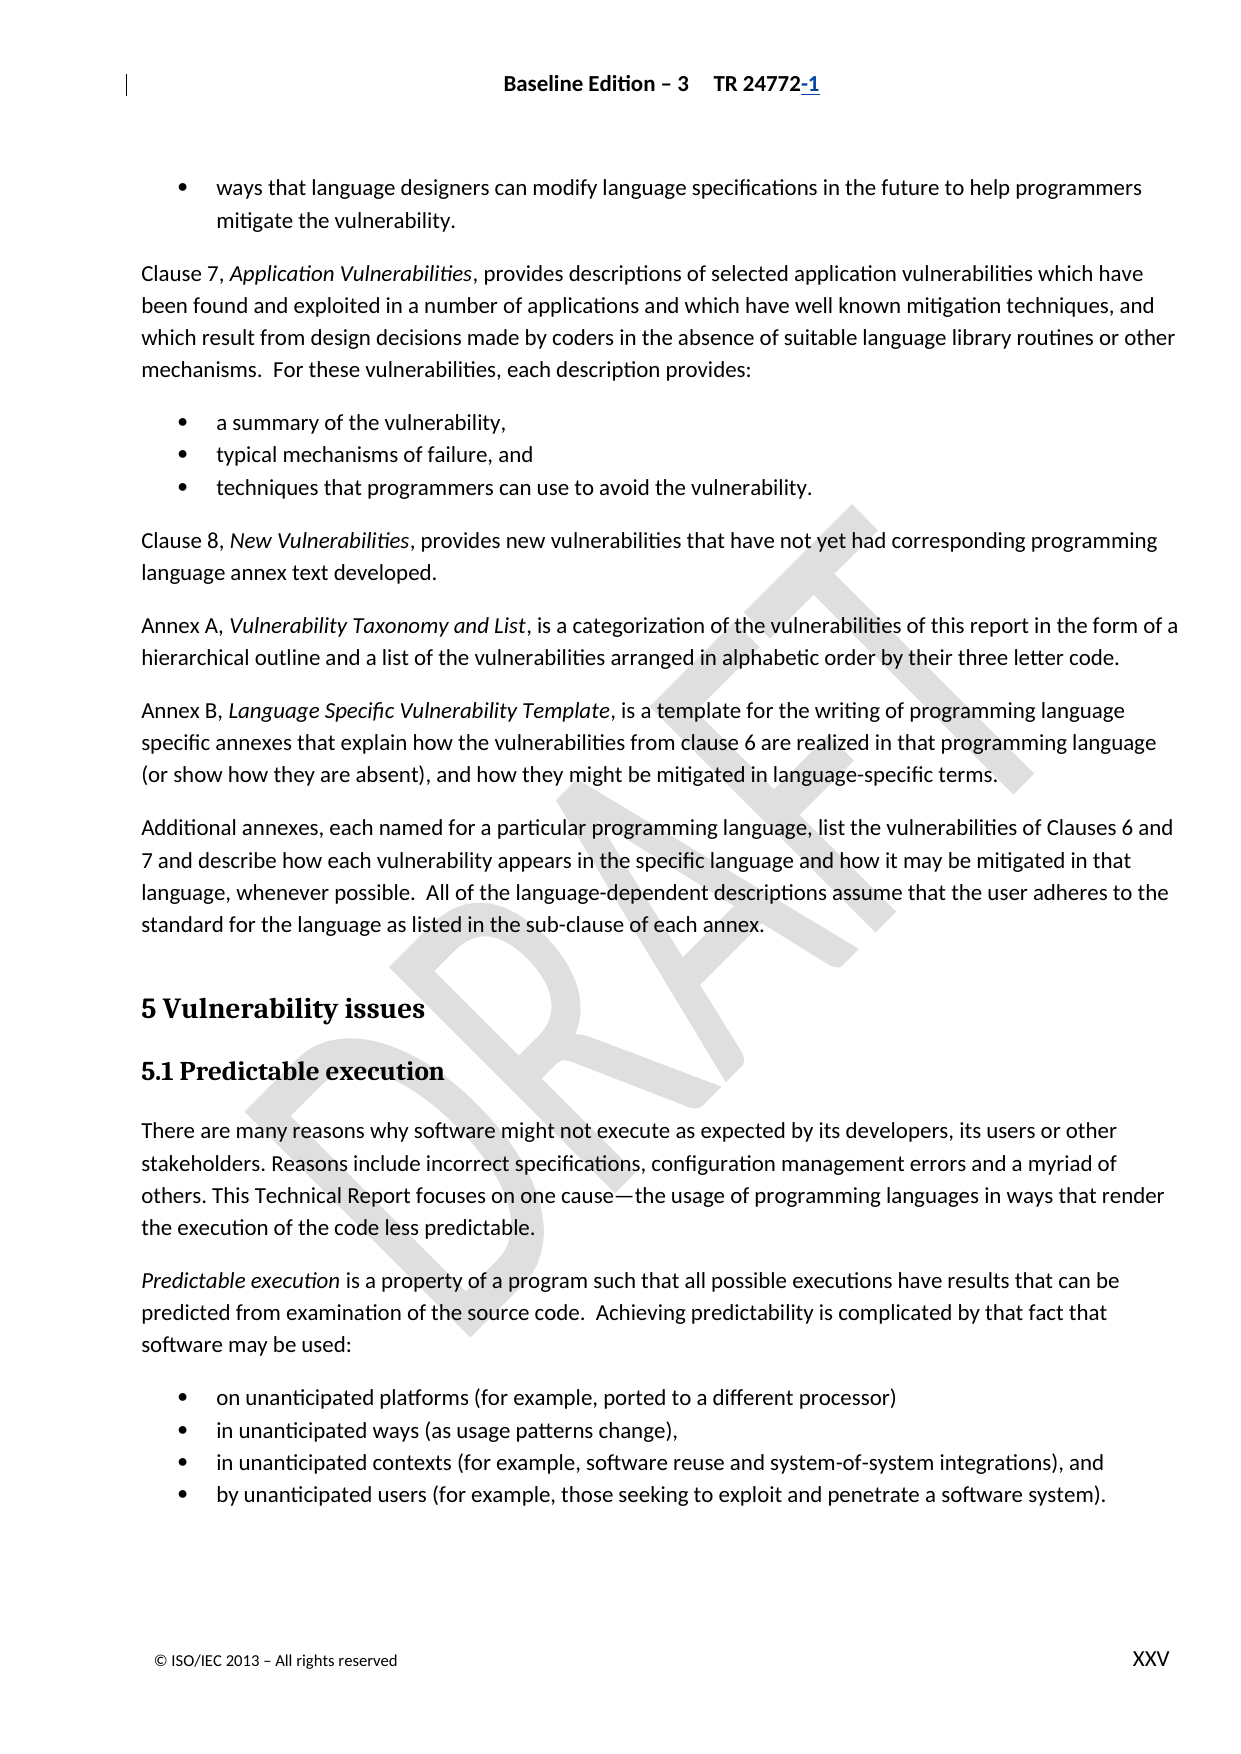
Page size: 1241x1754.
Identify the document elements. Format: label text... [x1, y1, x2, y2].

text Clause 7, Application Vulnerabilities, provides descriptions of selected application vulnerabilities which have been found and exploited in a number of applications and which have well known mitigation techniques, and which result from design decisions made by coders in the absence of suitable language library routines or other mechanisms. For these vulnerabilities, each description provides: [141, 259, 1182, 383]
subtitle 5.1 Predictable execution [141, 1056, 1182, 1087]
text Clause 8, New Vulnerabilities, provides new vulnerabilities that have not yet had corresponding programming language annex text developed. [141, 526, 1182, 586]
text Annex B, Language Specific Vulnerability Template, is a template for the writing of programming language specific annexes that explain how the vulnerabilities from clause 6 are realized in that programming language (or show how they are absent), and how they might be mitigated in language-specific terms. [141, 696, 1182, 788]
list on unanticipated platforms (for example, ported to a different processor) [178, 1383, 1182, 1412]
list by unanticipated users (for example, those seeking to exploit and penetrate a software system). [178, 1480, 1182, 1508]
text Predictable execution is a property of a program such that all possible executions have results that can be predicted from examination of the source code. Achieving predictability is complicated by that fact that software may be used: [141, 1266, 1182, 1358]
text Additional annexes, each named for a particular programming language, list the vulnerabilities of Clauses 6 and 7 and describe how each vulnerability appears in the specific language and how it may be mitigated in that language, whenever possible. All of the language-dependent descriptions assume that the user adheres to the standard for the language as listed in the sub-clause of each annex. [141, 813, 1182, 938]
list a summary of the vulnerability, [178, 408, 1182, 436]
list in unanticipated ways (as usage patterns change), [178, 1416, 1182, 1444]
subtitle 5 Vulnerability issues [141, 992, 1182, 1026]
list ways that language designers can modify language specifications in the future to help programmers mitigate the vulnerability. [178, 173, 1182, 234]
text There are many reasons why software might not execute as expected by its developers, its users or other stakeholders. Reasons include incorrect specifications, configuration management errors and a myriad of others. This Technical Report focuses on one cause—the usage of programming languages in ways that render the execution of the code less predictable. [141, 1117, 1182, 1241]
list techniques that programmers can use to avoid the vulnerability. [178, 473, 1182, 501]
text Annex A, Vulnerability Taxonomy and List, is a categorization of the vulnerabilities of this report in the form of a hierarchical outline and a list of the vulnerabilities arranged in alphabetic order by their three letter code. [141, 611, 1182, 671]
list typical mechanisms of failure, and [178, 441, 1182, 468]
list in unanticipated contexts (for example, software reuse and system-of-system integrations), and [178, 1448, 1182, 1476]
